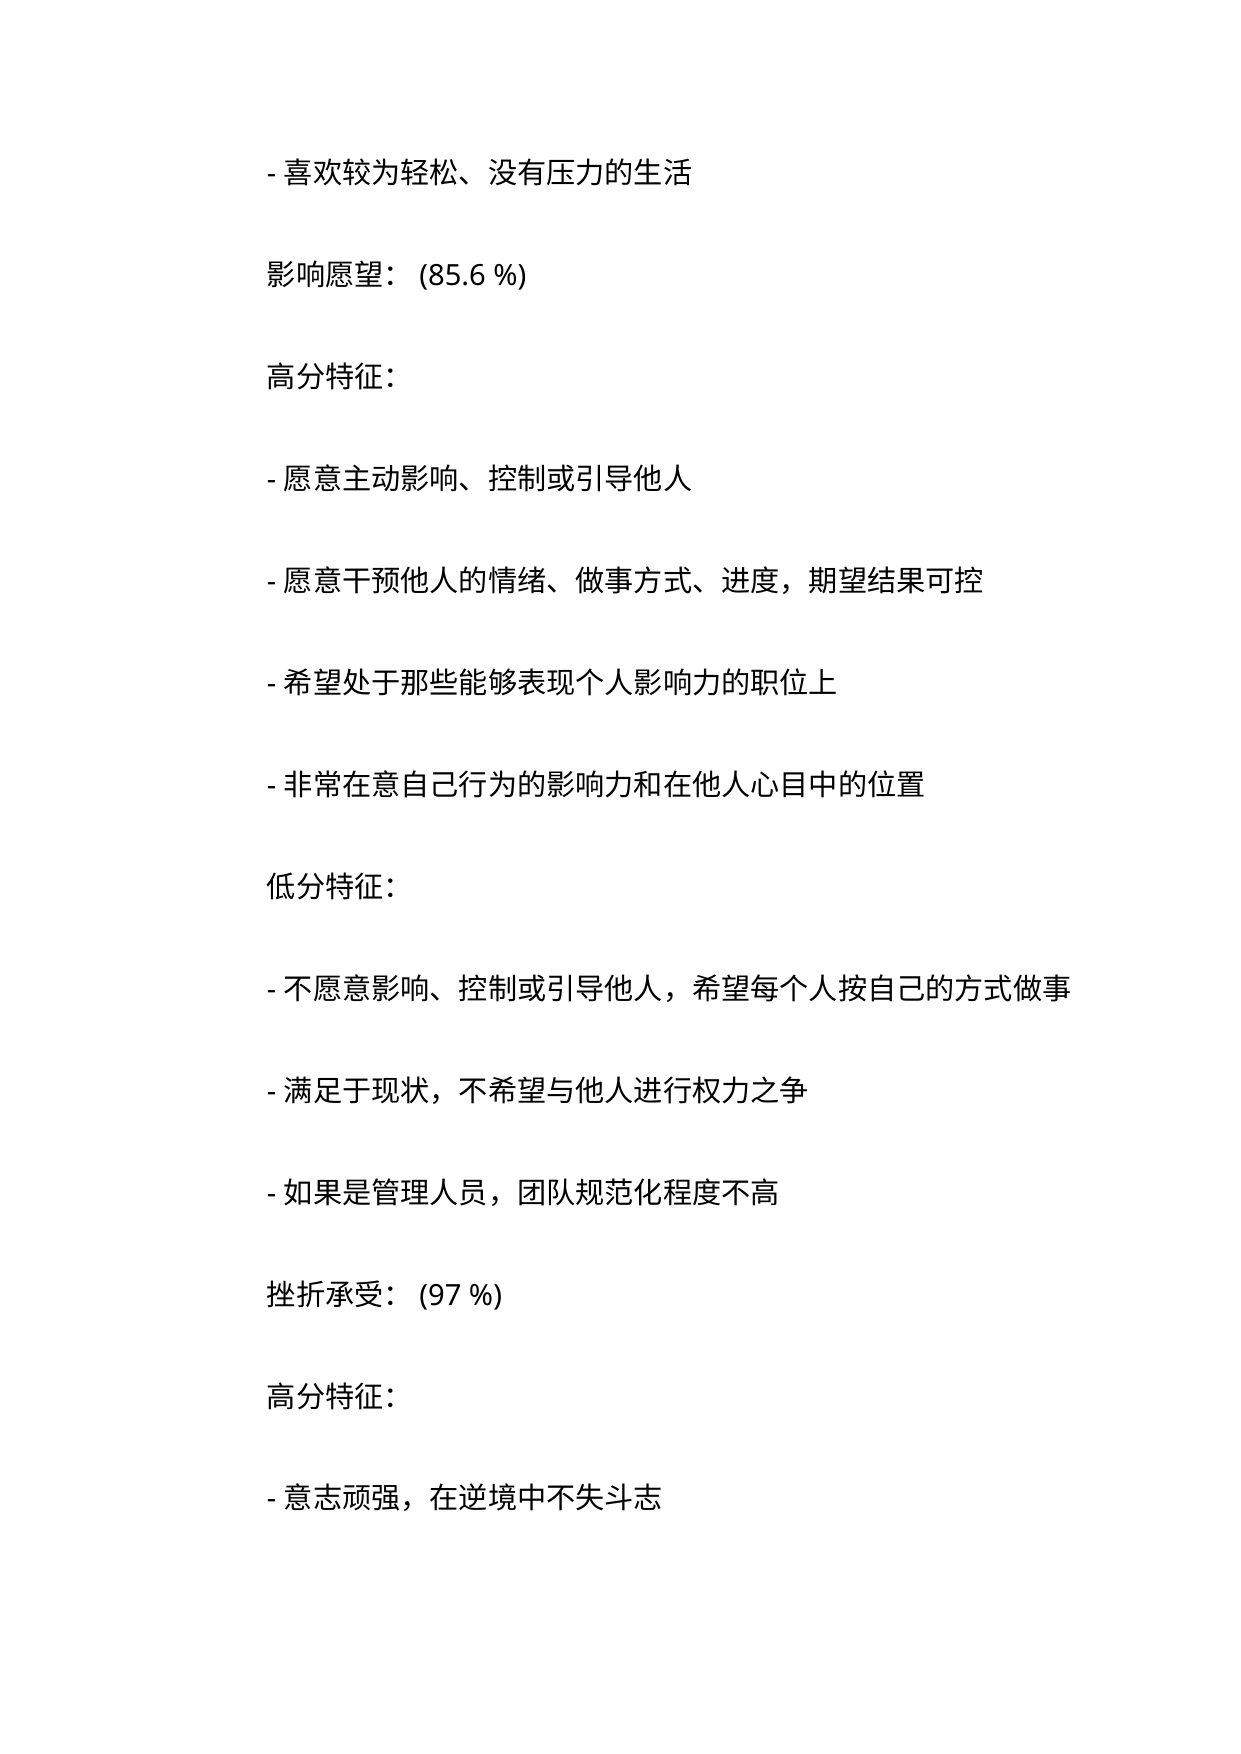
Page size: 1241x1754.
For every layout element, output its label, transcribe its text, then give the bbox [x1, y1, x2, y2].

text - 愿意干预他人的情绪、做事方式、进度，期望结果可控 [150, 558, 1090, 600]
text 高分特征： [150, 354, 1090, 396]
text - 意志顽强，在逆境中不失斗志 [150, 1475, 1090, 1517]
text - 不愿意影响、控制或引导他人，希望每个人按自己的方式做事 [150, 965, 1090, 1008]
text - 如果是管理人员，团队规范化程度不高 [150, 1169, 1090, 1212]
text 挫折承受： (97 %) [150, 1271, 1090, 1314]
text - 非常在意自己行为的影响力和在他人心目中的位置 [150, 762, 1090, 804]
text 高分特征： [150, 1373, 1090, 1416]
text - 愿意主动影响、控制或引导他人 [150, 456, 1090, 498]
text - 希望处于那些能够表现个人影响力的职位上 [150, 660, 1090, 702]
text 低分特征： [150, 864, 1090, 906]
text - 喜欢较为轻松、没有压力的生活 [150, 150, 1090, 192]
text - 满足于现状，不希望与他人进行权力之争 [150, 1067, 1090, 1110]
text 影响愿望： (85.6 %) [150, 252, 1090, 294]
